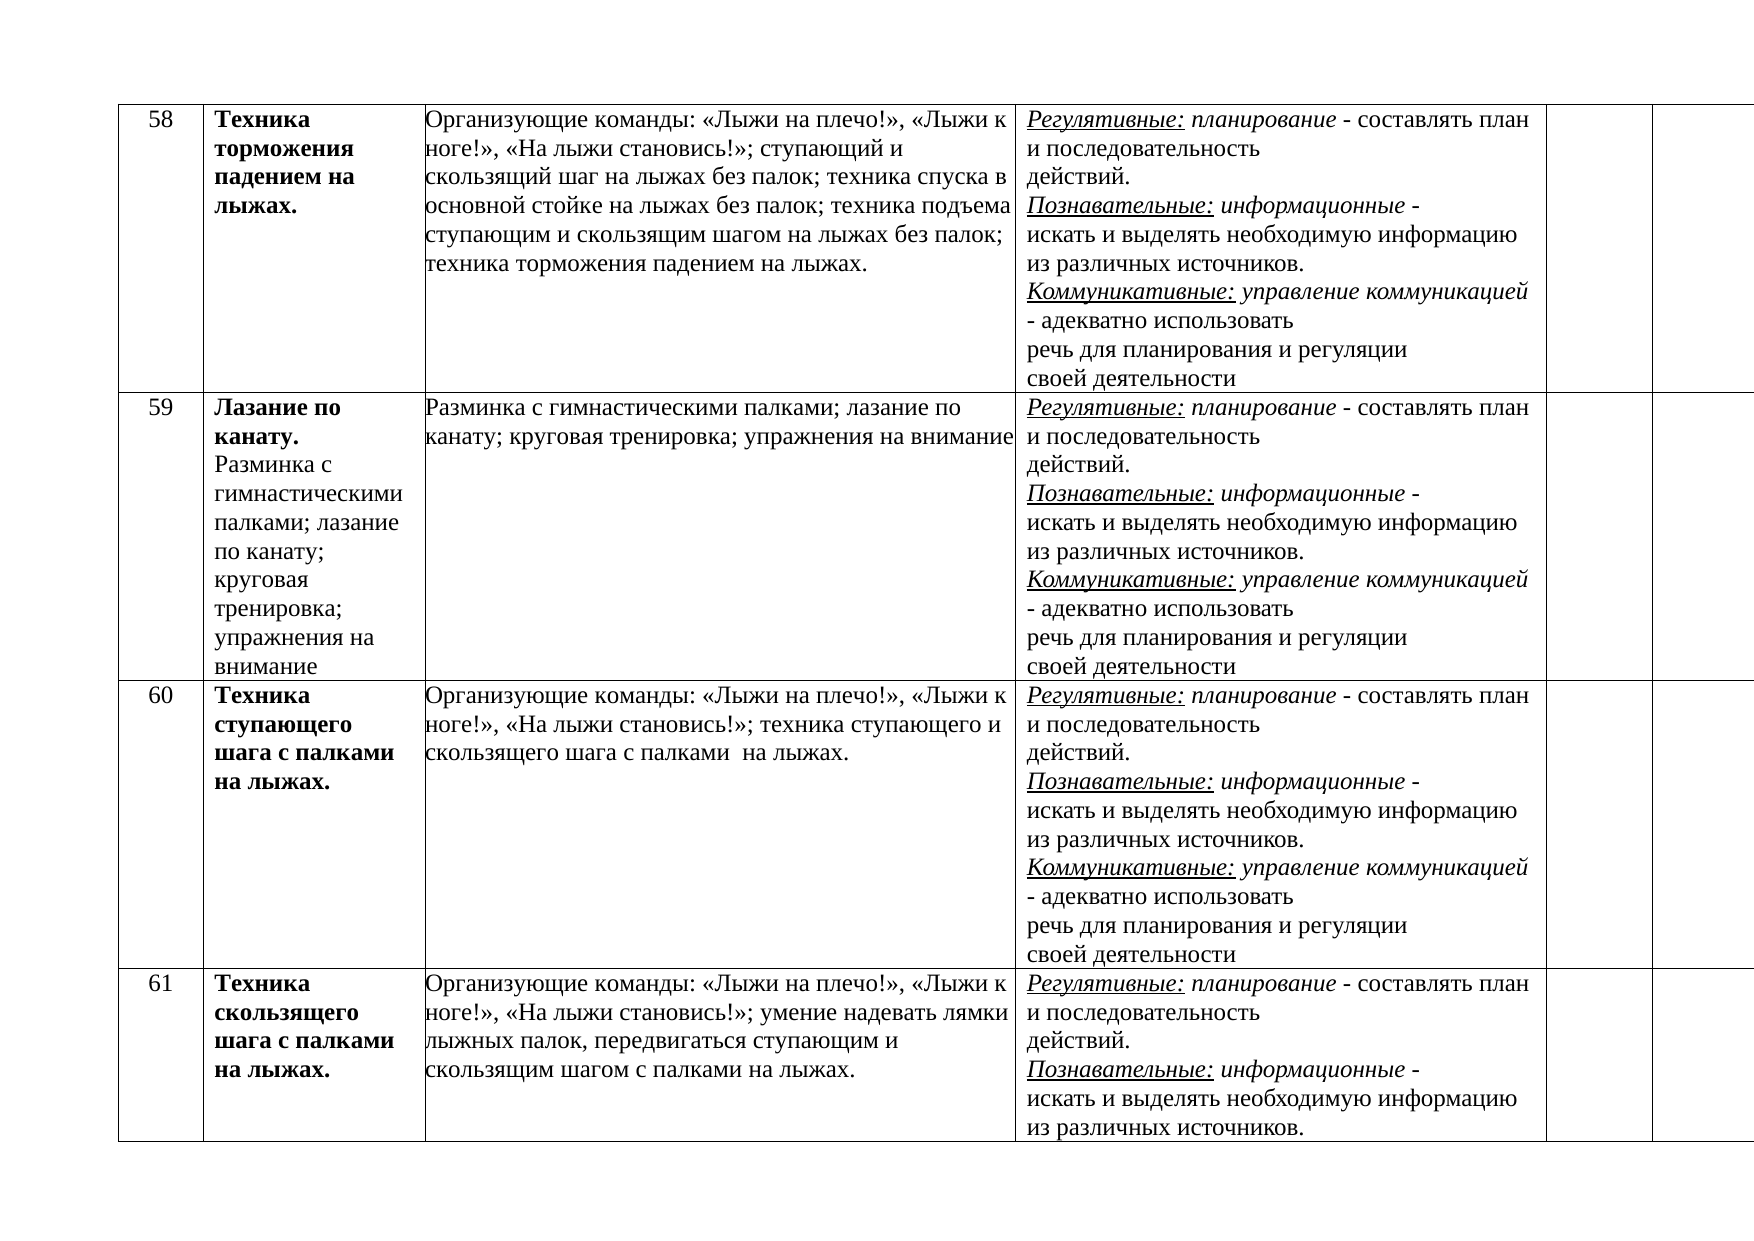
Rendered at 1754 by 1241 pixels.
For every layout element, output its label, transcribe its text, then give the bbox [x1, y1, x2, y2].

table_cell Организующие команды: «Лыжи на плечо!», «Лыжи к ноге!», «На лыжи становись!»; ступающий и скользящий шаг на лыжах без палок; техника спуска в основной стойке на лыжах без палок; техника подъема ступающим и скользящим шагом на лыжах без палок; техника торможения падением на лыжах. [426, 105, 1015, 391]
table_cell Техника торможения падением на лыжах. [204, 105, 425, 391]
table_cell [1653, 393, 1754, 679]
table_cell 58 [119, 105, 203, 391]
table_cell [1653, 105, 1754, 391]
table_cell 61 [119, 969, 203, 1141]
table_cell [1653, 969, 1754, 1141]
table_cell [426, 969, 1015, 1141]
table_cell Техника ступающего шага с палками на лыжах. [204, 681, 425, 967]
table_cell Организующие команды: «Лыжи на плечо!», «Лыжи к ноге!», «На лыжи становись!»; техника ступающего и скользящего шага с палками на лыжах. [426, 681, 1015, 967]
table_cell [1016, 969, 1546, 1141]
table_cell 60 [119, 681, 203, 967]
table_cell Лазание по канату. Разминка с гимнастическими палками; лазание по канату; круговая тренировка; упражнения на внимание [204, 393, 425, 679]
table_cell Разминка с гимнастическими палками; лазание по канату; круговая тренировка; упражнения на внимание [426, 393, 1015, 679]
table_cell [1653, 681, 1754, 967]
table_cell [1547, 681, 1652, 967]
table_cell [204, 969, 425, 1141]
table_cell 59 [119, 393, 203, 679]
table_cell [1547, 969, 1652, 1141]
table_cell [1547, 105, 1652, 391]
table_cell [1547, 393, 1652, 679]
